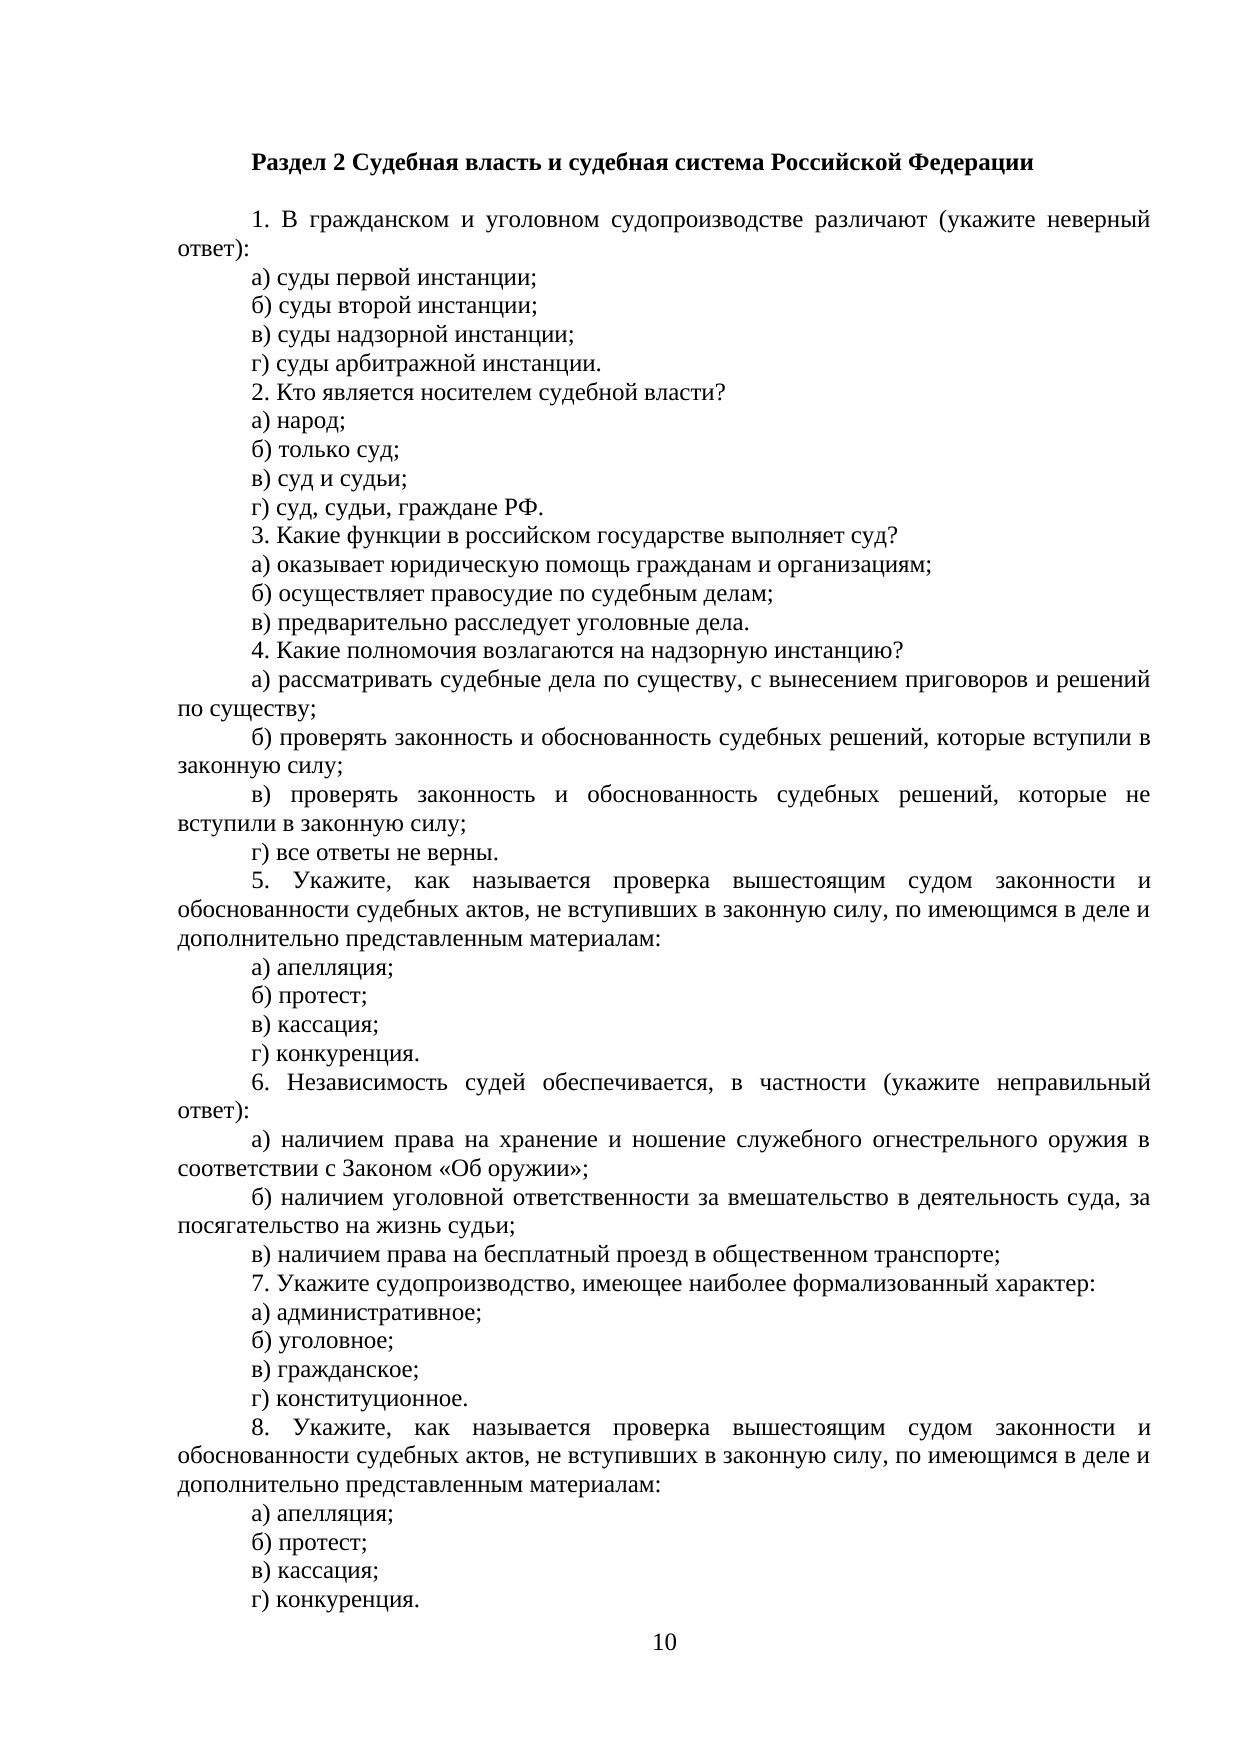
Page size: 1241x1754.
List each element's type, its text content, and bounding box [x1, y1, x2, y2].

text в) суд и судьи; [177, 463, 1152, 492]
text б) протест; [177, 1527, 1152, 1556]
text б) суды второй инстанции; [177, 291, 1152, 319]
text г) конкуренция. [177, 1038, 1152, 1067]
text г) все ответы не верны. [177, 837, 1152, 866]
text в) суды надзорной инстанции; [177, 319, 1152, 348]
text г) конституционное. [177, 1383, 1152, 1412]
text г) суды арбитражной инстанции. [177, 348, 1152, 377]
text 3. Какие функции в российском государстве выполняет суд? [177, 521, 1152, 549]
text в) предварительно расследует уголовные дела. [177, 607, 1152, 636]
text б) проверять законность и обоснованность судебных решений, которые вступили в законную силу; [177, 722, 1152, 779]
text а) наличием права на хранение и ношение служебного огнестрельного оружия в соответствии с Законом «Об оружии»; [177, 1124, 1152, 1182]
text а) апелляция; [177, 1498, 1152, 1527]
text г) суд, судьи, граждане РФ. [177, 492, 1152, 521]
text 6. Независимость судей обеспечивается, в частности (укажите неправильный ответ): [177, 1067, 1152, 1124]
text в) наличием права на бесплатный проезд в общественном транспорте; [177, 1239, 1152, 1268]
text 8. Укажите, как называется проверка вышестоящим судом законности и обоснованности судебных актов, не вступивших в законную силу, по имеющимся в деле и дополнительно представленным материалам: [177, 1412, 1152, 1498]
text в) проверять законность и обоснованность судебных решений, которые не вступили в законную силу; [177, 779, 1152, 837]
text а) народ; [177, 406, 1152, 434]
text б) уголовное; [177, 1326, 1152, 1354]
text а) оказывает юридическую помощь гражданам и организациям; [177, 549, 1152, 578]
text а) апелляция; [177, 952, 1152, 981]
text в) кассация; [177, 1009, 1152, 1038]
text а) рассматривать судебные дела по существу, с вынесением приговоров и решений по существу; [177, 664, 1152, 722]
text г) конкуренция. [177, 1584, 1152, 1613]
text 7. Укажите судопроизводство, имеющее наиболее формализованный характер: [177, 1268, 1152, 1297]
text Раздел 2 Судебная власть и судебная система Российской Федерации [177, 147, 1152, 176]
text б) протест; [177, 981, 1152, 1009]
text б) осуществляет правосудие по судебным делам; [177, 578, 1152, 607]
text б) наличием уголовной ответственности за вмешательство в деятельность суда, за посягательство на жизнь судьи; [177, 1182, 1152, 1239]
text в) гражданское; [177, 1354, 1152, 1383]
text 2. Кто является носителем судебной власти? [177, 377, 1152, 406]
text б) только суд; [177, 434, 1152, 463]
text а) суды первой инстанции; [177, 262, 1152, 291]
text 1. В гражданском и уголовном судопроизводстве различают (укажите неверный ответ): [177, 204, 1152, 262]
text а) административное; [177, 1297, 1152, 1326]
text 4. Какие полномочия возлагаются на надзорную инстанцию? [177, 636, 1152, 664]
text в) кассация; [177, 1556, 1152, 1584]
text 5. Укажите, как называется проверка вышестоящим судом законности и обоснованности судебных актов, не вступивших в законную силу, по имеющимся в деле и дополнительно представленным материалам: [177, 866, 1152, 952]
